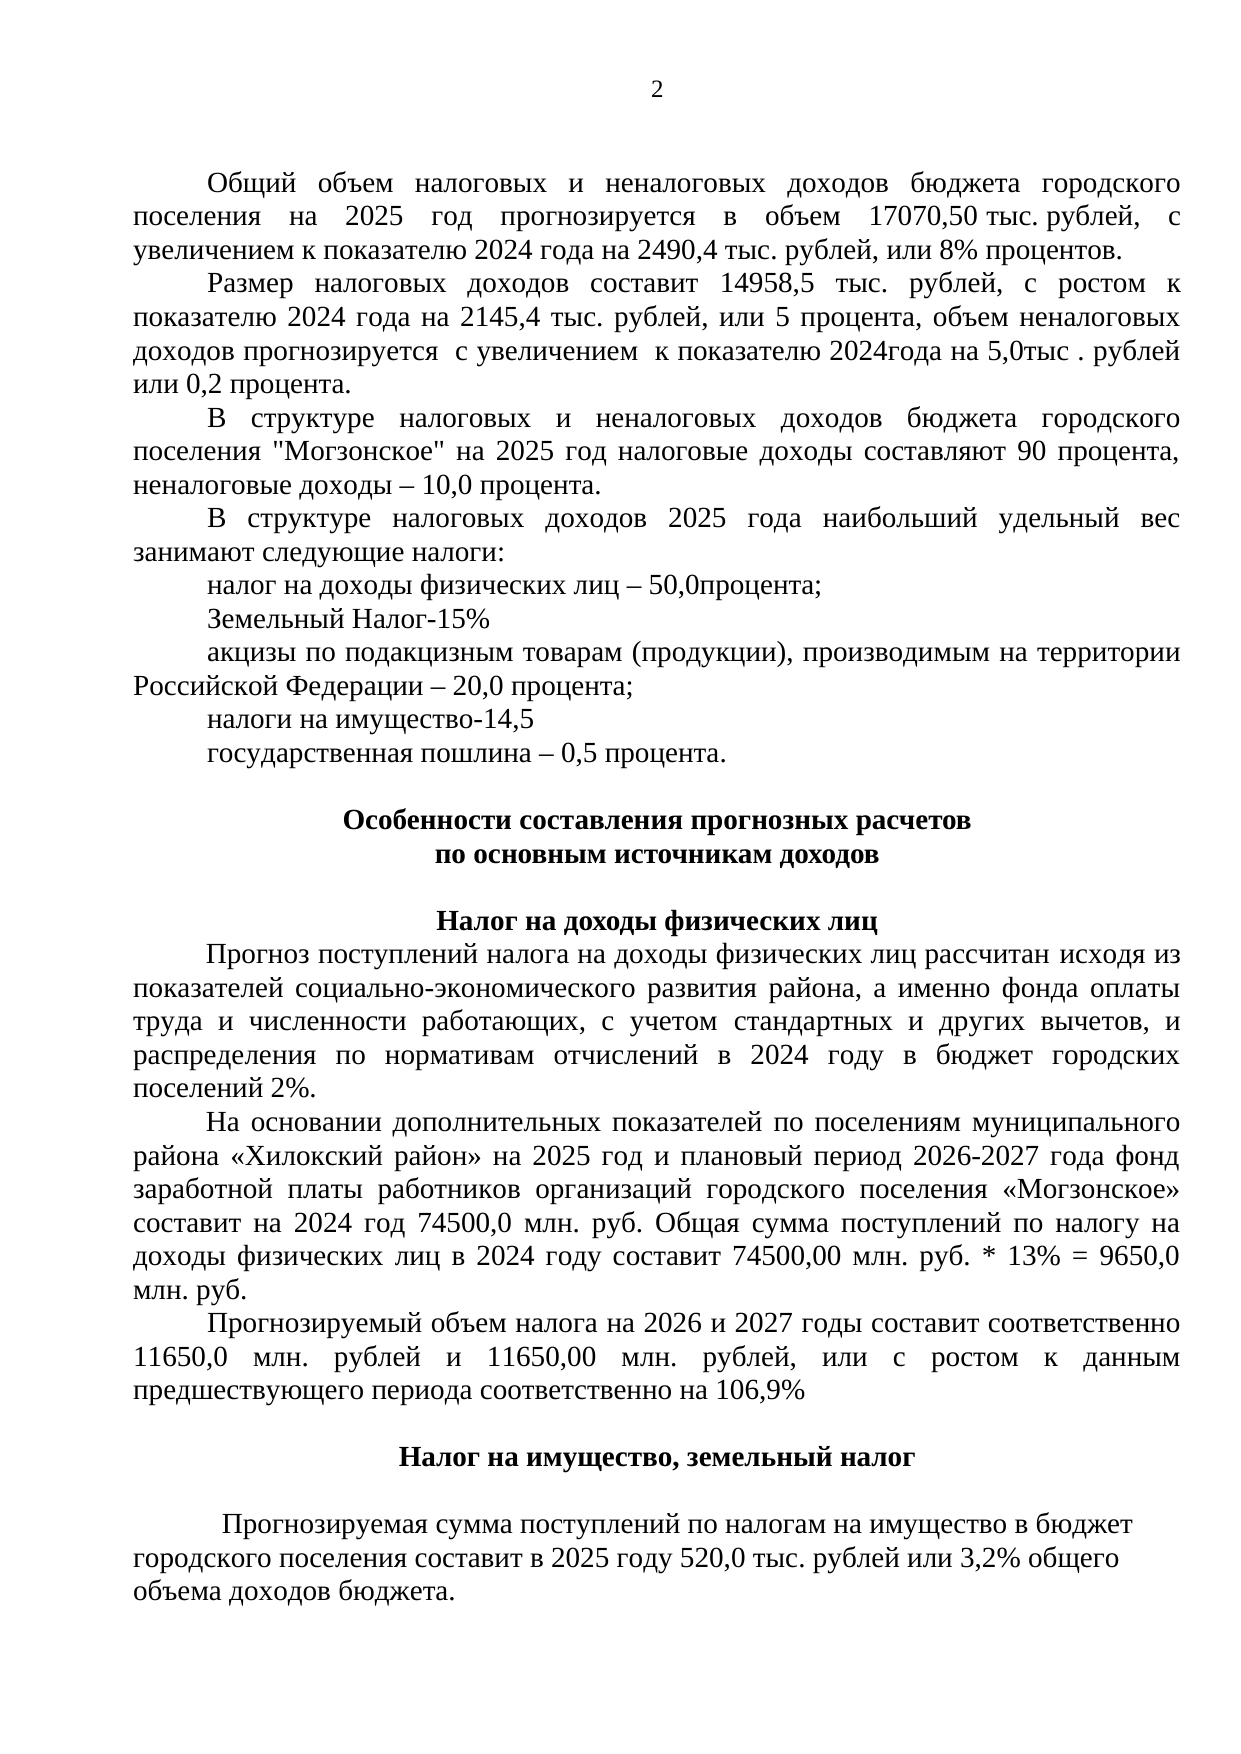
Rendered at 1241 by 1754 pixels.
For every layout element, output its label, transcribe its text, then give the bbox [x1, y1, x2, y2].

text Общий объем налоговых и неналоговых доходов бюджета городского поселения на 2025 год прогнозируется в объем 17070,50 тыс. рублей, с увеличением к показателю 2024 года на 2490,4 тыс. рублей, или 8% процентов. [133, 165, 1181, 266]
text Прогнозируемая сумма поступлений по налогам на имущество в бюджет городского поселения составит в 2025 году 520,0 тыс. рублей или 3,2% общего объема доходов бюджета. [133, 1506, 1181, 1607]
text налог на доходы физических лиц – 50,0процента; [133, 567, 1181, 601]
text Особенности составления прогнозных расчетов [133, 802, 1181, 836]
text На основании дополнительных показателей по поселениям муниципального района «Хилокский район» на 2025 год и плановый период 2026-2027 года фонд заработной платы работников организаций городского поселения «Могзонское» составит на 2024 год 74500,0 млн. руб. Общая сумма поступлений по налогу на доходы физических лиц в 2024 году составит 74500,00 млн. руб. * 13% = 9650,0 млн. руб. [133, 1104, 1181, 1305]
text Земельный Налог-15% [133, 601, 1181, 634]
text Налог на имущество, земельный налог [44, 1439, 1181, 1473]
text налоги на имущество-14,5 [133, 702, 1181, 735]
text В структуре налоговых доходов 2025 года наибольший удельный вес занимают следующие налоги: [133, 500, 1181, 567]
text по основным источникам доходов [133, 836, 1181, 869]
text Налог на доходы физических лиц [133, 903, 1181, 936]
text государственная пошлина – 0,5 процента. [133, 735, 1181, 769]
text Прогнозируемый объем налога на 2026 и 2027 годы составит соответственно 11650,0 млн. рублей и 11650,00 млн. рублей, или с ростом к данным предшествующего периода соответственно на 106,9% [133, 1305, 1181, 1406]
text В структуре налоговых и неналоговых доходов бюджета городского поселения "Могзонское" на 2025 год налоговые доходы составляют 90 процента, неналоговые доходы – 10,0 процента. [133, 400, 1181, 500]
text Прогноз поступлений налога на доходы физических лиц рассчитан исходя из показателей социально-экономического развития района, а именно фонда оплаты труда и численности работающих, с учетом стандартных и других вычетов, и распределения по нормативам отчислений в 2024 году в бюджет городских поселений 2%. [133, 936, 1181, 1104]
text Размер налоговых доходов составит 14958,5 тыс. рублей, с ростом к показателю 2024 года на 2145,4 тыс. рублей, или 5 процента, объем неналоговых доходов прогнозируется с увеличением к показателю 2024года на 5,0тыс . рублей или 0,2 процента. [133, 266, 1181, 400]
text акцизы по подакцизным товарам (продукции), производимым на территории Российской Федерации – 20,0 процента; [133, 634, 1181, 702]
